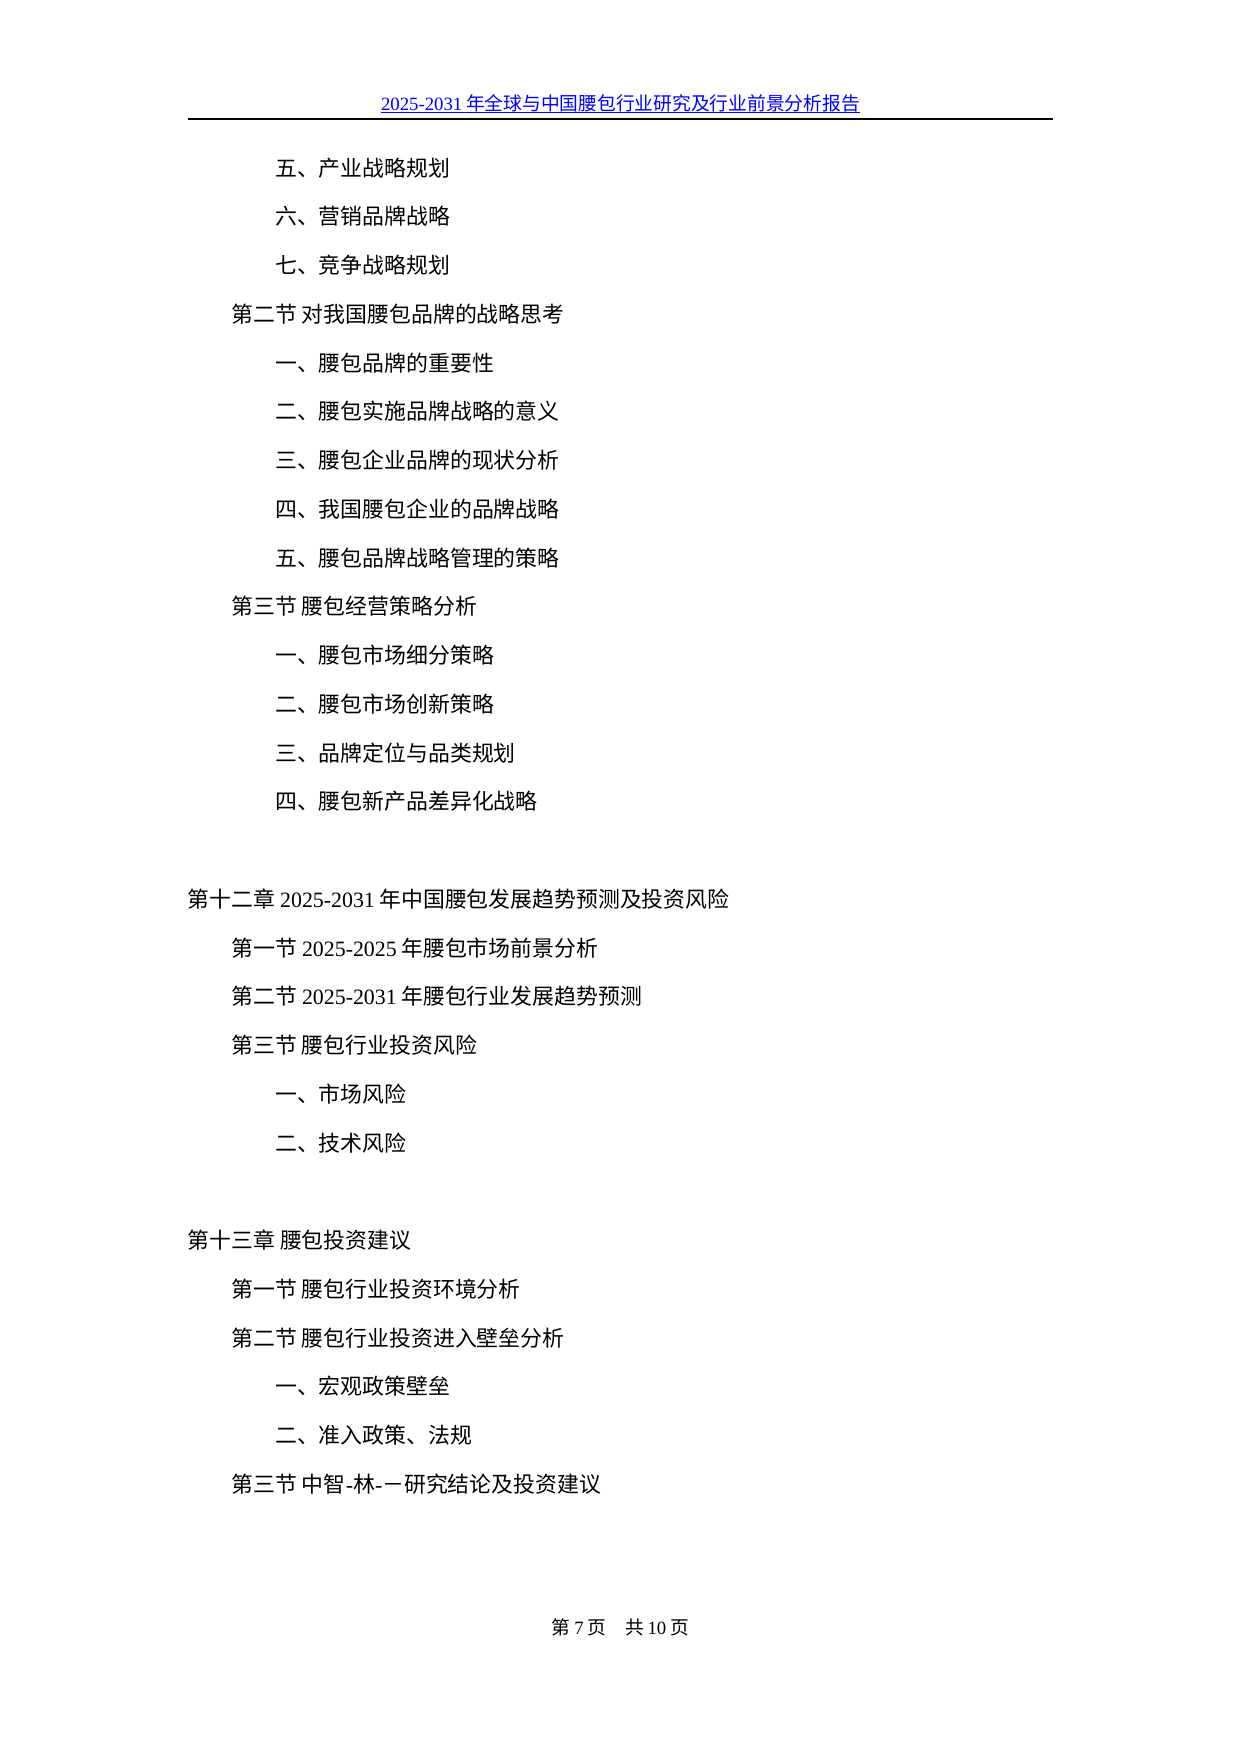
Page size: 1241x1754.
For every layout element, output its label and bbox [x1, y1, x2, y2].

text [187, 150, 1053, 1499]
